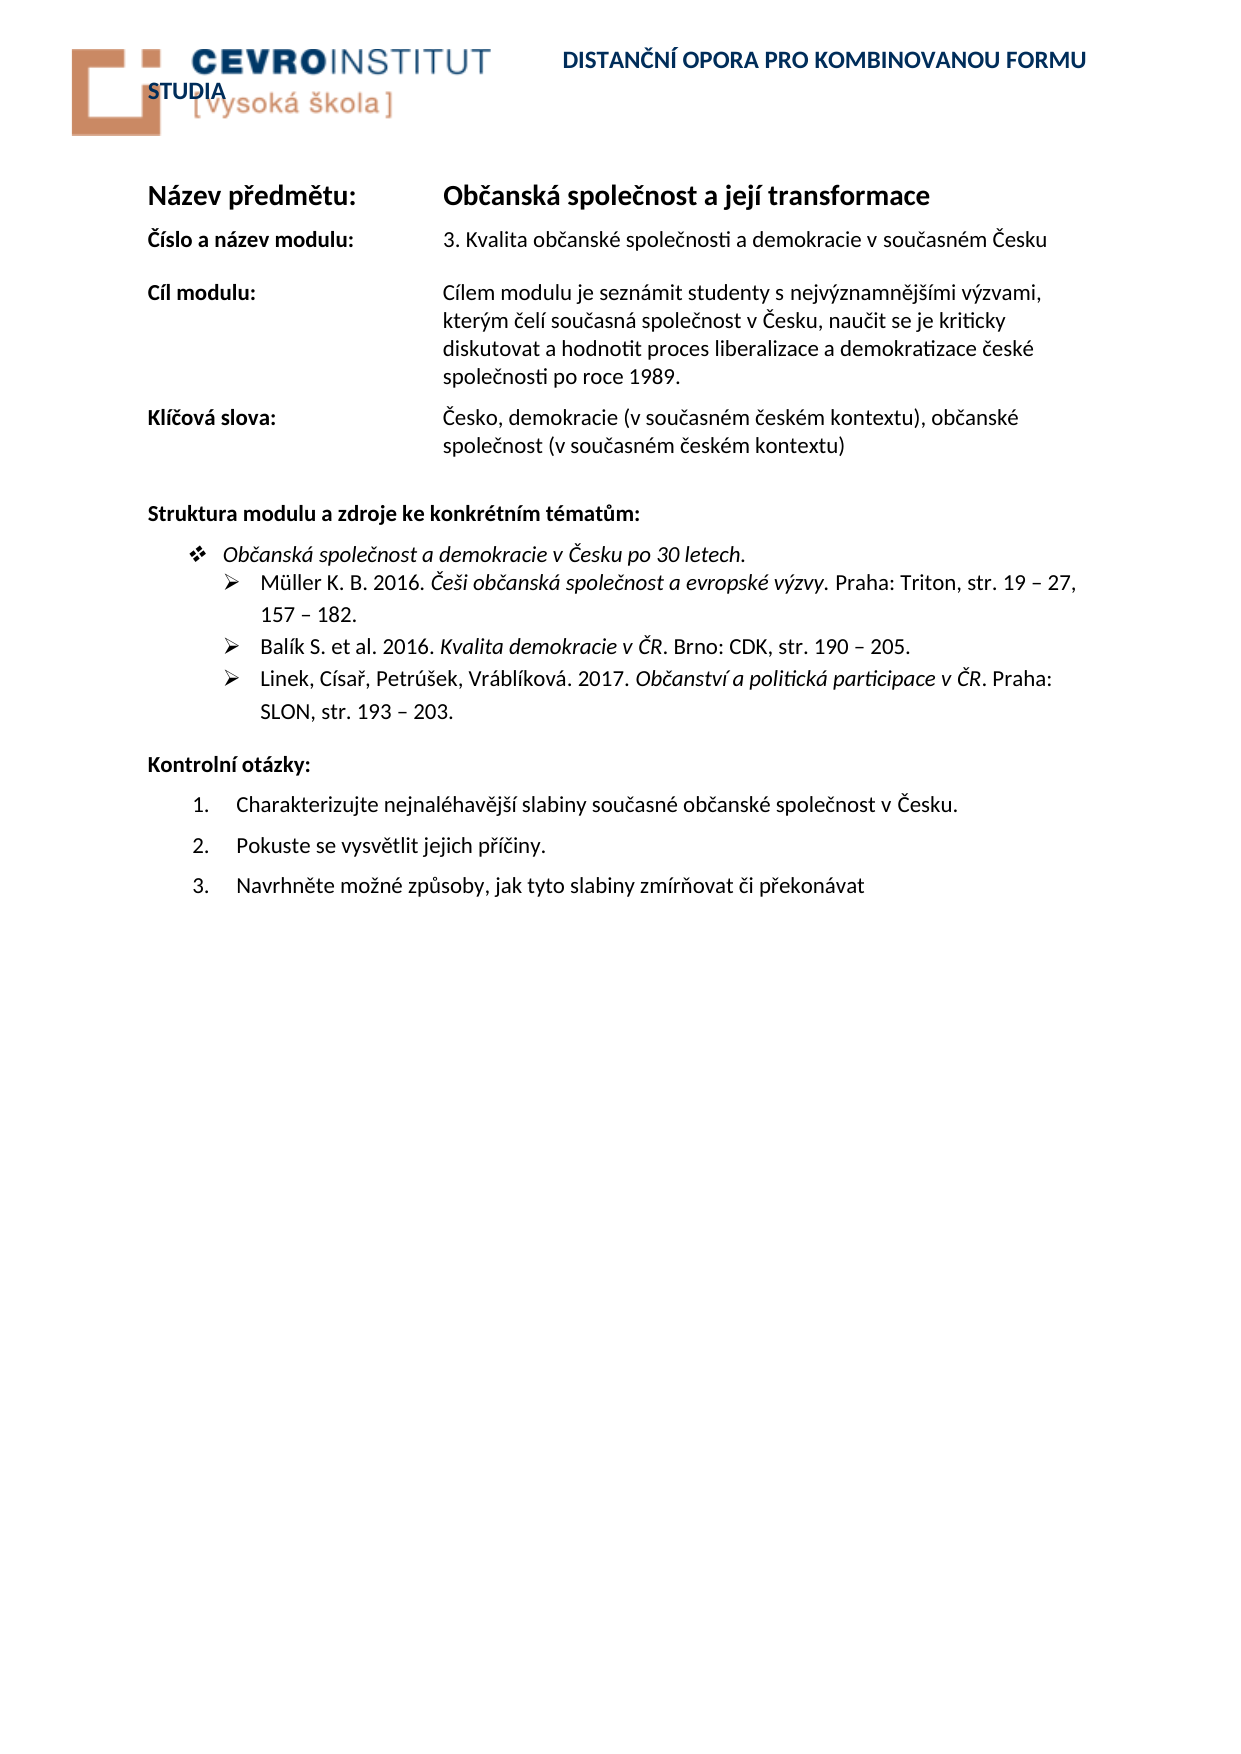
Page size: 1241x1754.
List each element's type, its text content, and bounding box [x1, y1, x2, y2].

text Číslo a název modulu: 3. Kvalita občanské společnosti a demokracie v současném Česku [148, 225, 1093, 253]
picture [71, 49, 491, 136]
list Pokuste se vysvětlit jejich příčiny. [192, 831, 1093, 859]
text Název předmětu: Občanská společnost a její transformace [148, 177, 1093, 213]
list Navrhněte možné způsoby, jak tyto slabiny zmírňovat či překonávat [192, 871, 1093, 899]
text Struktura modulu a zdroje ke konkrétním tématům: [148, 499, 1093, 527]
text Cíl modulu: Cílem modulu je seznámit studenty s nejvýznamnějšími výzvami, kterým čelí současná společnost v Česku, naučit se je kriticky diskutovat a hodnotit proces liberalizace a demokratizace české společnosti po roce 1989. [148, 278, 1093, 390]
list Müller K. B. 2016. Češi občanská společnost a evropské výzvy. Praha: Triton, str. 19 – 27, 157 – 182. [223, 568, 1093, 628]
text Kontrolní otázky: [148, 750, 1093, 778]
list Balík S. et al. 2016. Kvalita demokracie v ČR. Brno: CDK, str. 190 – 205. [223, 632, 1093, 660]
list Charakterizujte nejnaléhavější slabiny současné občanské společnost v Česku. [192, 790, 1093, 818]
list Linek, Císař, Petrúšek, Vráblíková. 2017. Občanství a politická participace v ČR. Praha: SLON, str. 193 – 203. [223, 664, 1093, 725]
text Klíčová slova: Česko, demokracie (v současném českém kontextu), občanské společnost (v současném českém kontextu) [148, 403, 1093, 459]
list Občanská společnost a demokracie v Česku po 30 letech. [185, 540, 1093, 568]
